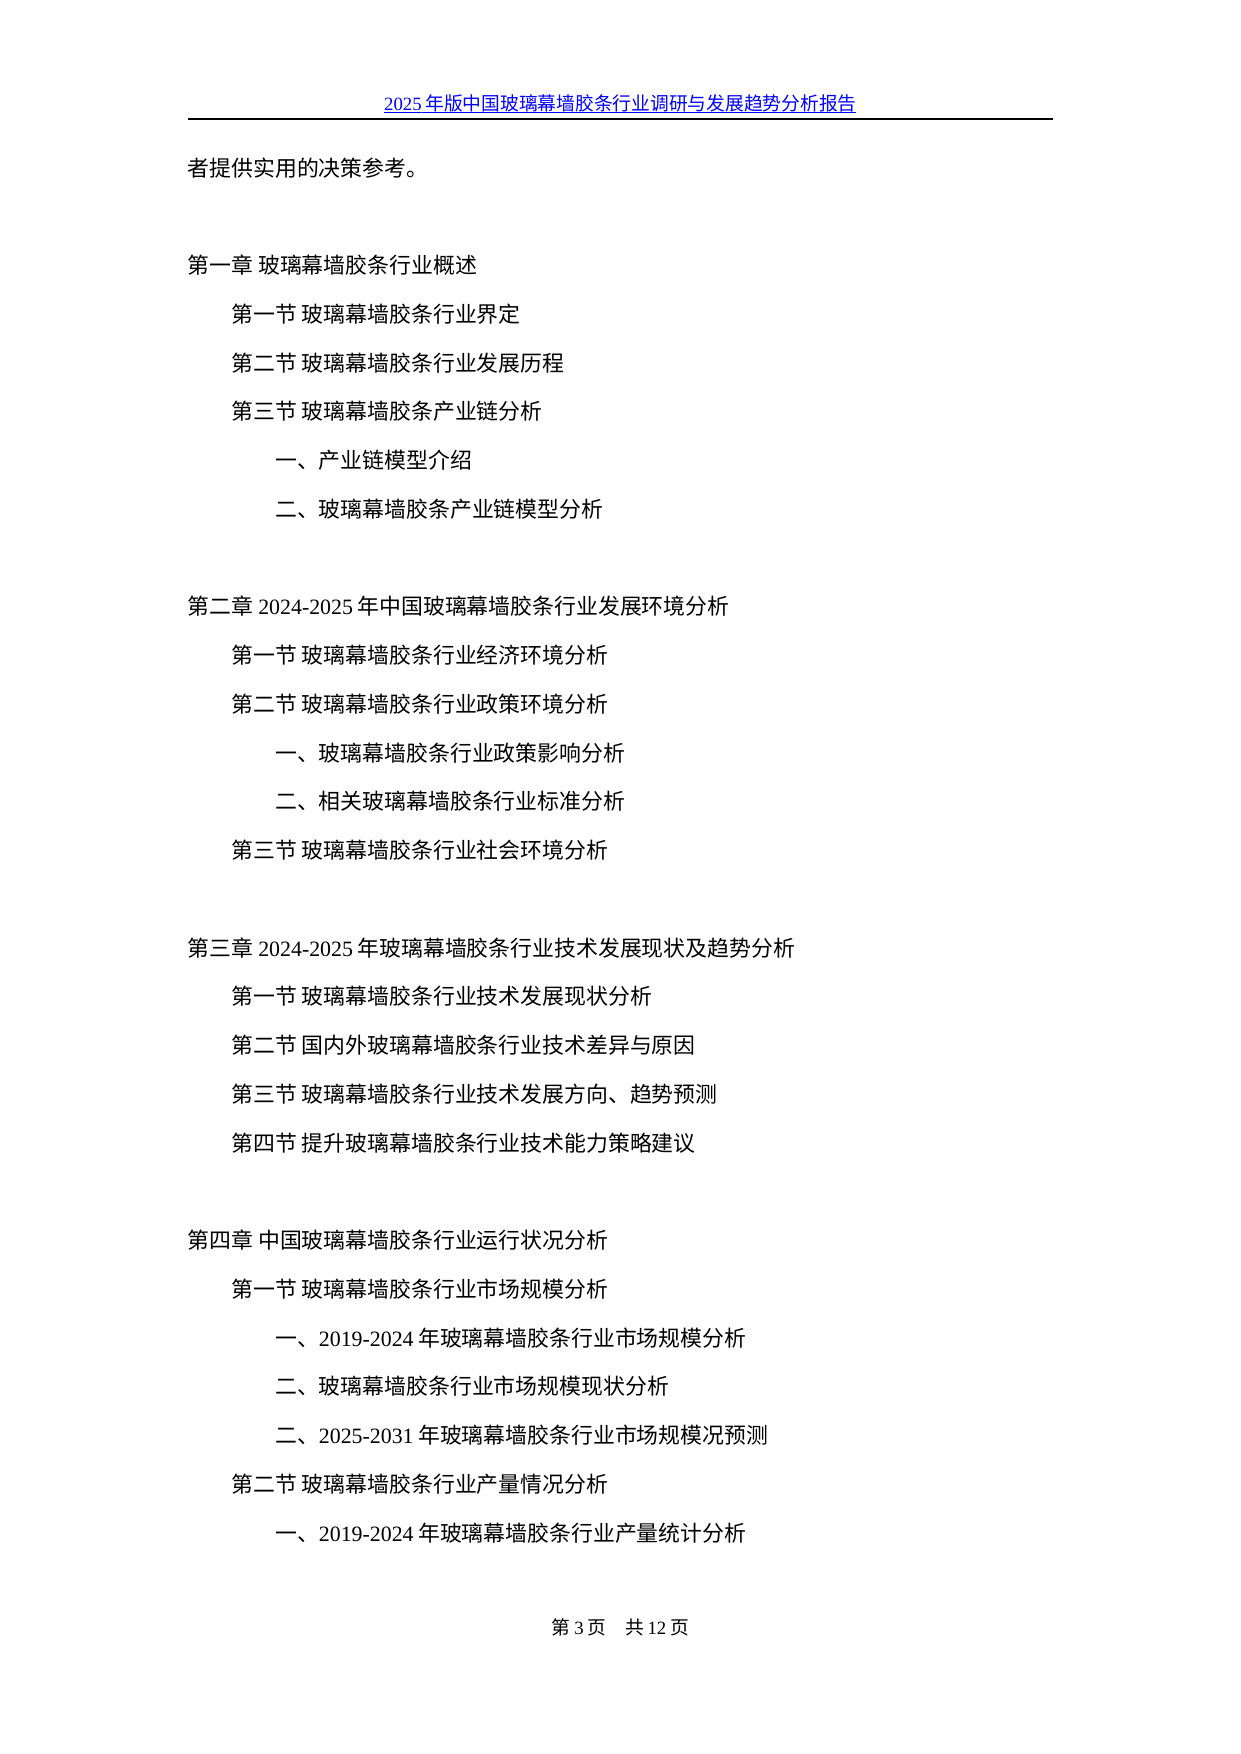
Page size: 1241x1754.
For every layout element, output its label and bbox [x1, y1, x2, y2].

text [187, 150, 1053, 1548]
